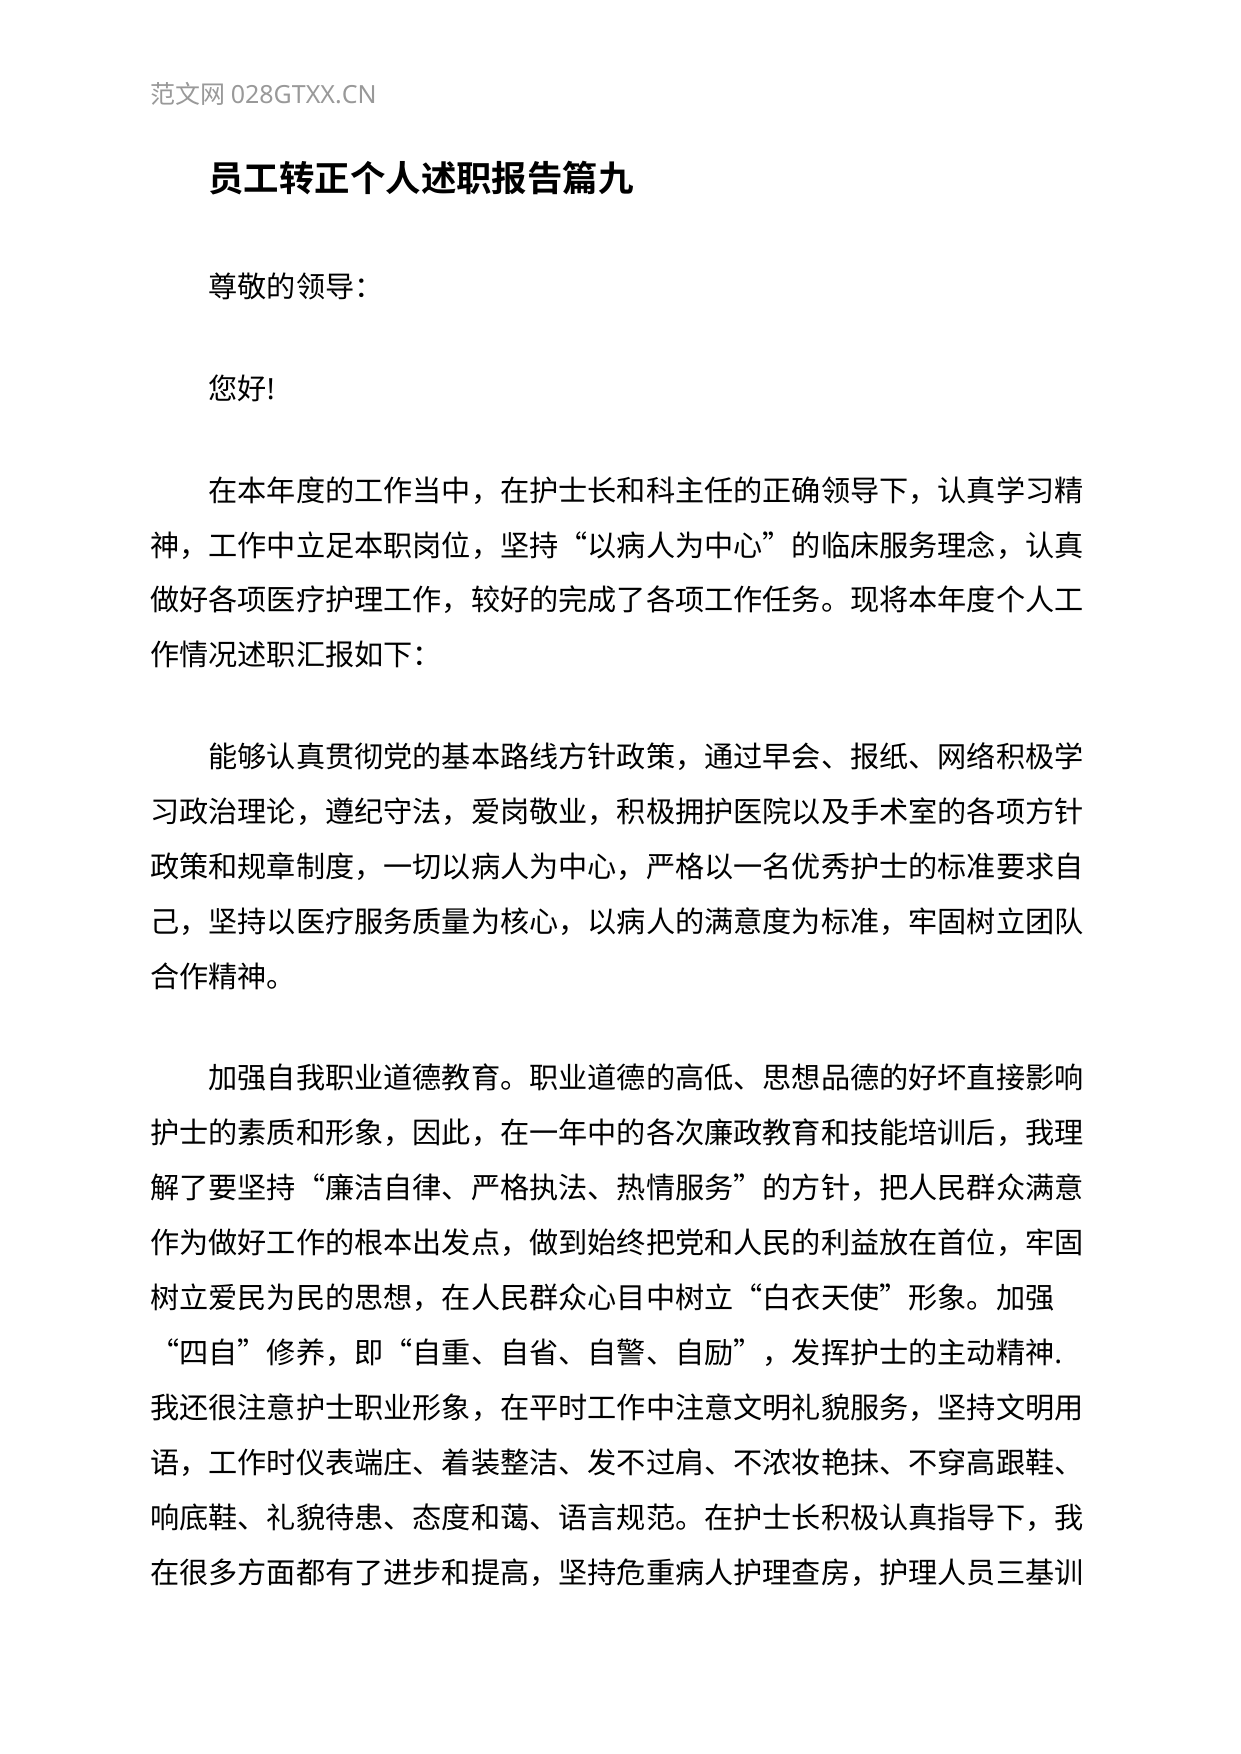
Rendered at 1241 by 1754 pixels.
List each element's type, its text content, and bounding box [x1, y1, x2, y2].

text 能够认真贯彻党的基本路线方针政策，通过早会、报纸、网络积极学习政治理论，遵纪守法，爱岗敬业，积极拥护医院以及手术室的各项方针政策和规章制度，一切以病人为中心，严格以一名优秀护士的标准要求自己，坚持以医疗服务质量为核心，以病人的满意度为标准，牢固树立团队合作精神。 [150, 734, 1090, 996]
text 在本年度的工作当中，在护士长和科主任的正确领导下，认真学习精神，工作中立足本职岗位，坚持“以病人为中心”的临床服务理念，认真做好各项医疗护理工作，较好的完成了各项工作任务。现将本年度个人工作情况述职汇报如下： [150, 467, 1090, 674]
text 您好! [150, 365, 1090, 408]
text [150, 1055, 1090, 1591]
text 尊敬的领导： [150, 263, 1090, 306]
text 员工转正个人述职报告篇九 [150, 150, 1090, 201]
